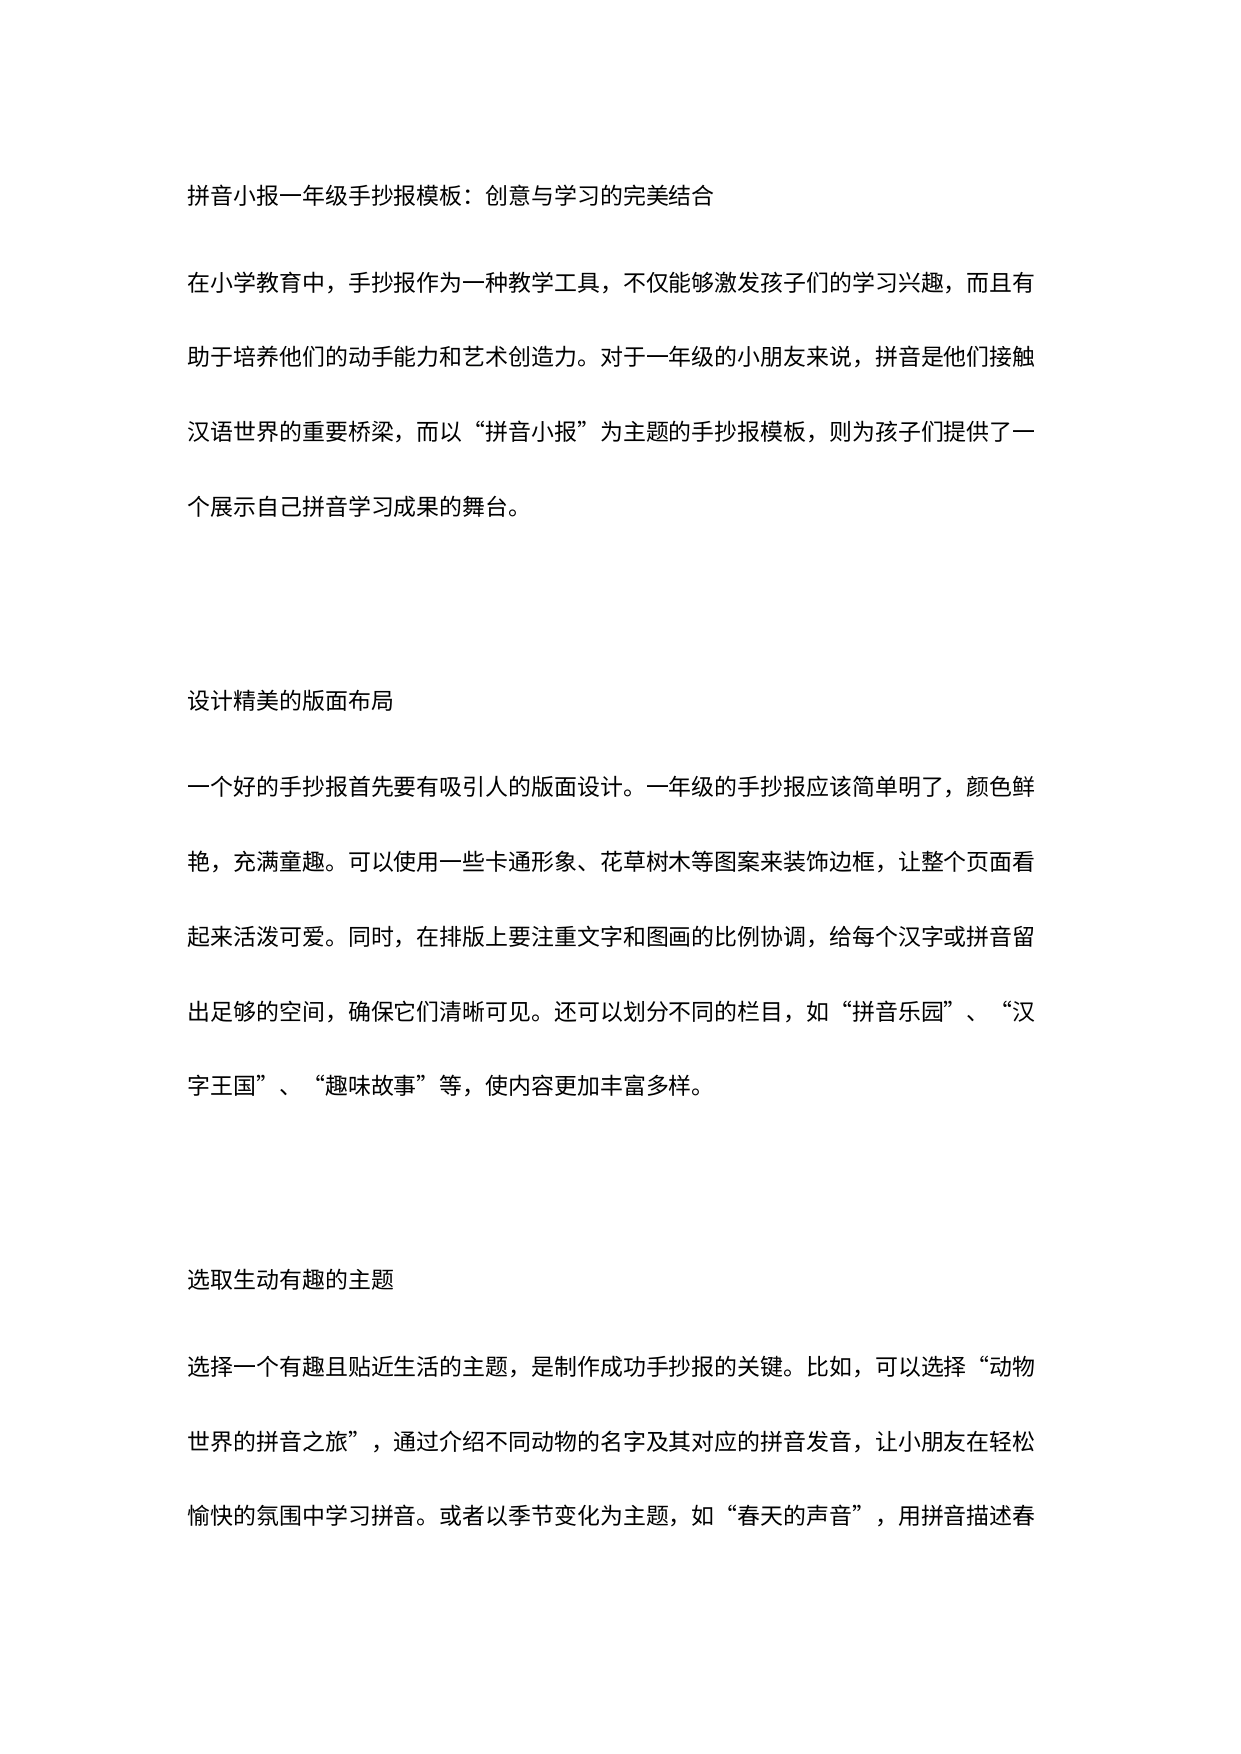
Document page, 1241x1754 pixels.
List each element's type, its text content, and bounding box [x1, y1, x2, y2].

text 选取生动有趣的主题 [187, 1246, 1053, 1311]
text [187, 1333, 1053, 1547]
text 一个好的手抄报首先要有吸引人的版面设计。一年级的手抄报应该简单明了，颜色鲜艳，充满童趣。可以使用一些卡通形象、花草树木等图案来装饰边框，让整个页面看起来活泼可爱。同时，在排版上要注重文字和图画的比例协调，给每个汉字或拼音留出足够的空间，确保它们清晰可见。还可以划分不同的栏目，如“拼音乐园”、“汉字王国”、“趣味故事”等，使内容更加丰富多样。 [187, 753, 1053, 1117]
text 拼音小报一年级手抄报模板：创意与学习的完美结合 [187, 162, 1053, 227]
text 在小学教育中，手抄报作为一种教学工具，不仅能够激发孩子们的学习兴趣，而且有助于培养他们的动手能力和艺术创造力。对于一年级的小朋友来说，拼音是他们接触汉语世界的重要桥梁，而以“拼音小报”为主题的手抄报模板，则为孩子们提供了一个展示自己拼音学习成果的舞台。 [187, 248, 1053, 538]
text 设计精美的版面布局 [187, 667, 1053, 732]
